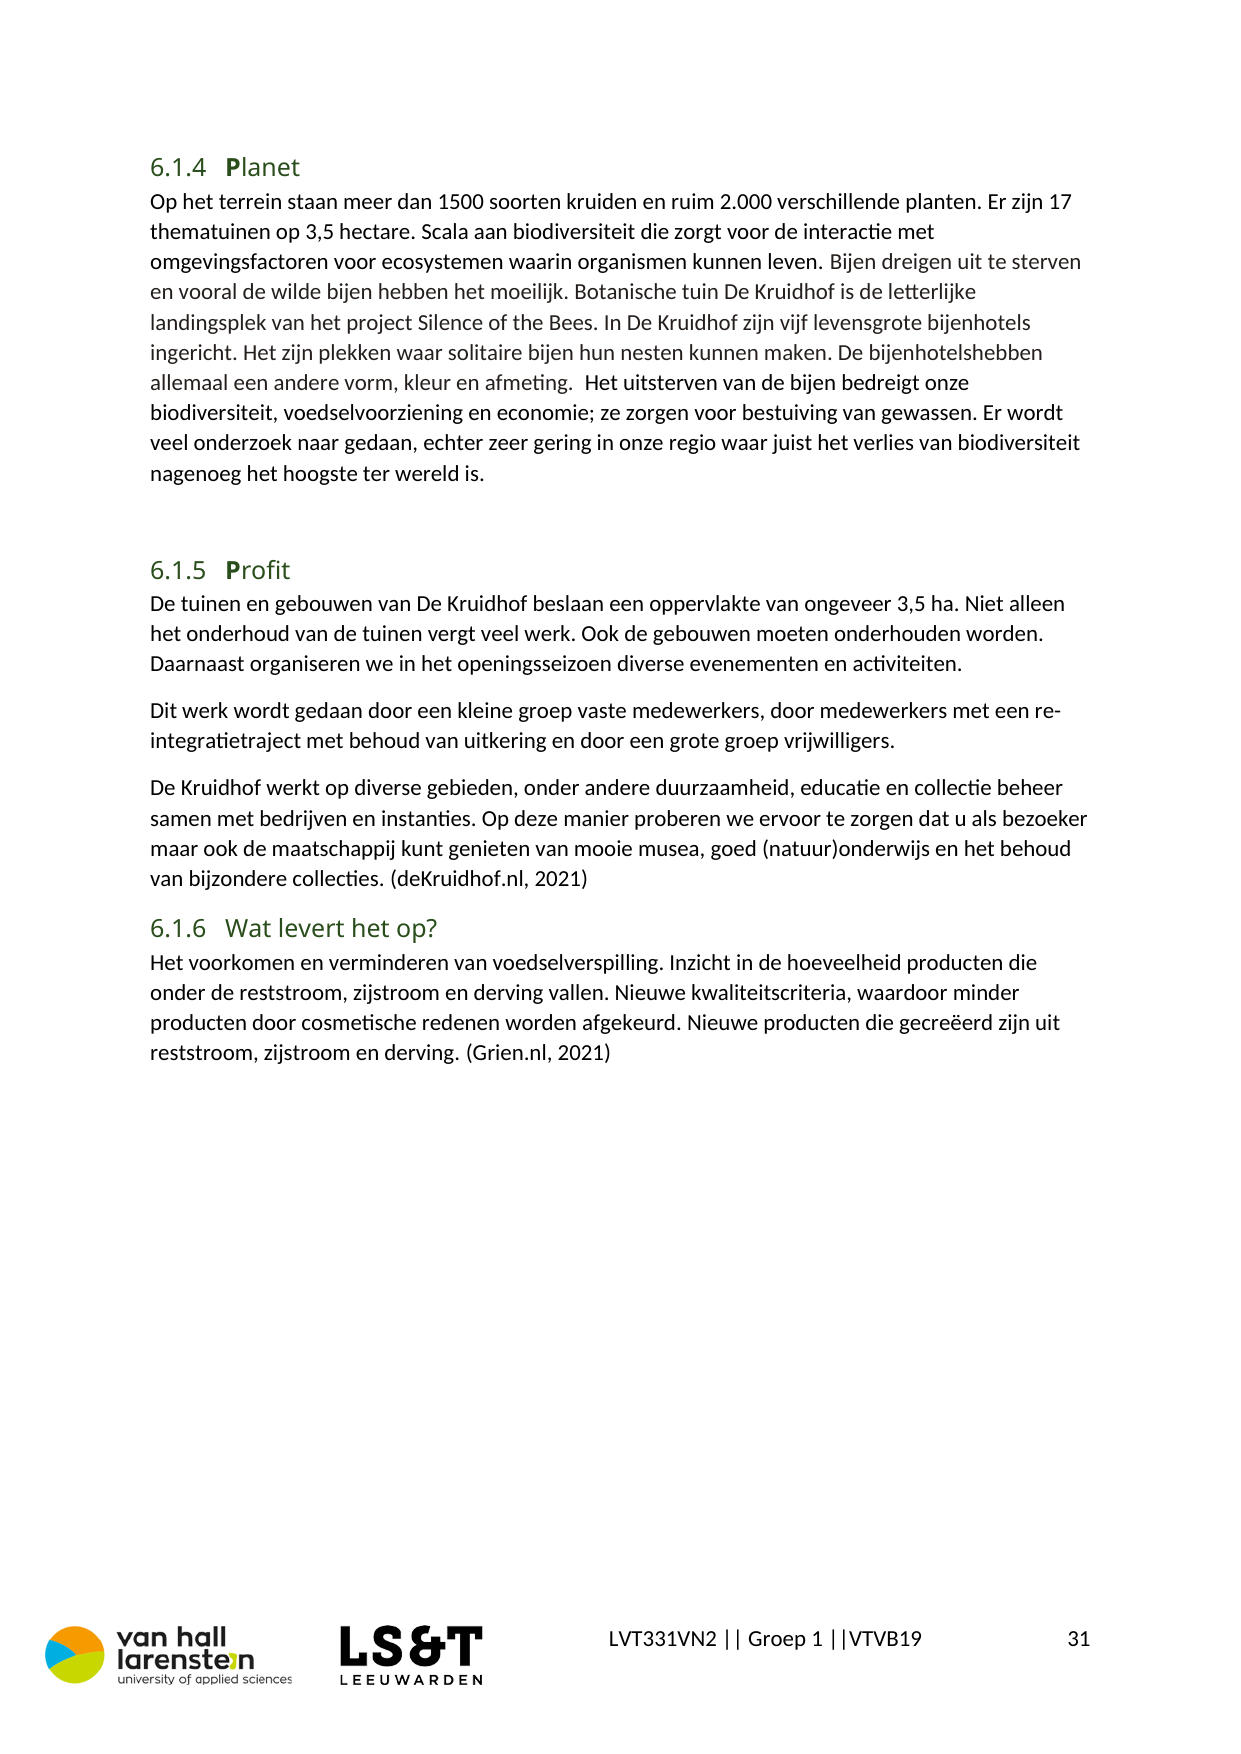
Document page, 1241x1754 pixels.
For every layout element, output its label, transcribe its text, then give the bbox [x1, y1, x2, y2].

text De Kruidhof werkt op diverse gebieden, onder andere duurzaamheid, educatie en collectie beheer samen met bedrijven en instanties. Op deze manier proberen we ervoor te zorgen dat u als bezoeker maar ook de maatschappij kunt genieten van mooie musea, goed (natuur)onderwijs en het behoud van bijzondere collecties. [150, 773, 1090, 892]
text Dit werk wordt gedaan door een kleine groep vaste medewerkers, door medewerkers met een re-integratietraject met behoud van uitkering en door een grote groep vrijwilligers. [150, 696, 1090, 755]
subtitle Wat levert het op? [150, 911, 1090, 945]
picture [43, 1625, 292, 1685]
picture [340, 1625, 483, 1685]
subtitle Planet [150, 150, 1090, 184]
text Op het terrein staan meer dan 1500 soorten kruiden en ruim 2.000 verschillende planten. Er zijn 17 thematuinen op 3,5 hectare. Scala aan biodiversiteit die zorgt voor de interactie met omgevingsfactoren voor ecosystemen waarin organismen kunnen leven. Bijen dreigen uit te sterven en vooral de wilde bijen hebben het moeilijk. Botanische tuin De Kruidhof is de letterlijke landingsplek van het project Silence of the Bees. In De Kruidhof zijn vijf levensgrote bijenhotels ingericht. Het zijn plekken waar solitaire bijen hun nesten kunnen maken. De bijenhotelshebben allemaal een andere vorm, kleur en afmeting. Het uitsterven van de bijen bedreigt onze biodiversiteit, voedselvoorziening en economie; ze zorgen voor bestuiving van gewassen. Er wordt veel onderzoek naar gedaan, echter zeer gering in onze regio waar juist het verlies van biodiversiteit nagenoeg het hoogste ter wereld is. [150, 187, 1090, 487]
subtitle Profit [150, 552, 1090, 586]
text Het voorkomen en verminderen van voedselverspilling. Inzicht in de hoeveelheid producten die onder de reststroom, zijstroom en derving vallen. Nieuwe kwaliteitscriteria, waardoor minder producten door cosmetische redenen worden afgekeurd. Nieuwe producten die gecreëerd zijn uit reststroom, zijstroom en derving. [150, 948, 1090, 1066]
text De tuinen en gebouwen van De Kruidhof beslaan een oppervlakte van ongeveer 3,5 ha. Niet alleen het onderhoud van de tuinen vergt veel werk. Ook de gebouwen moeten onderhouden worden. Daarnaast organiseren we in het openingsseizoen diverse evenementen en activiteiten. [150, 589, 1090, 678]
